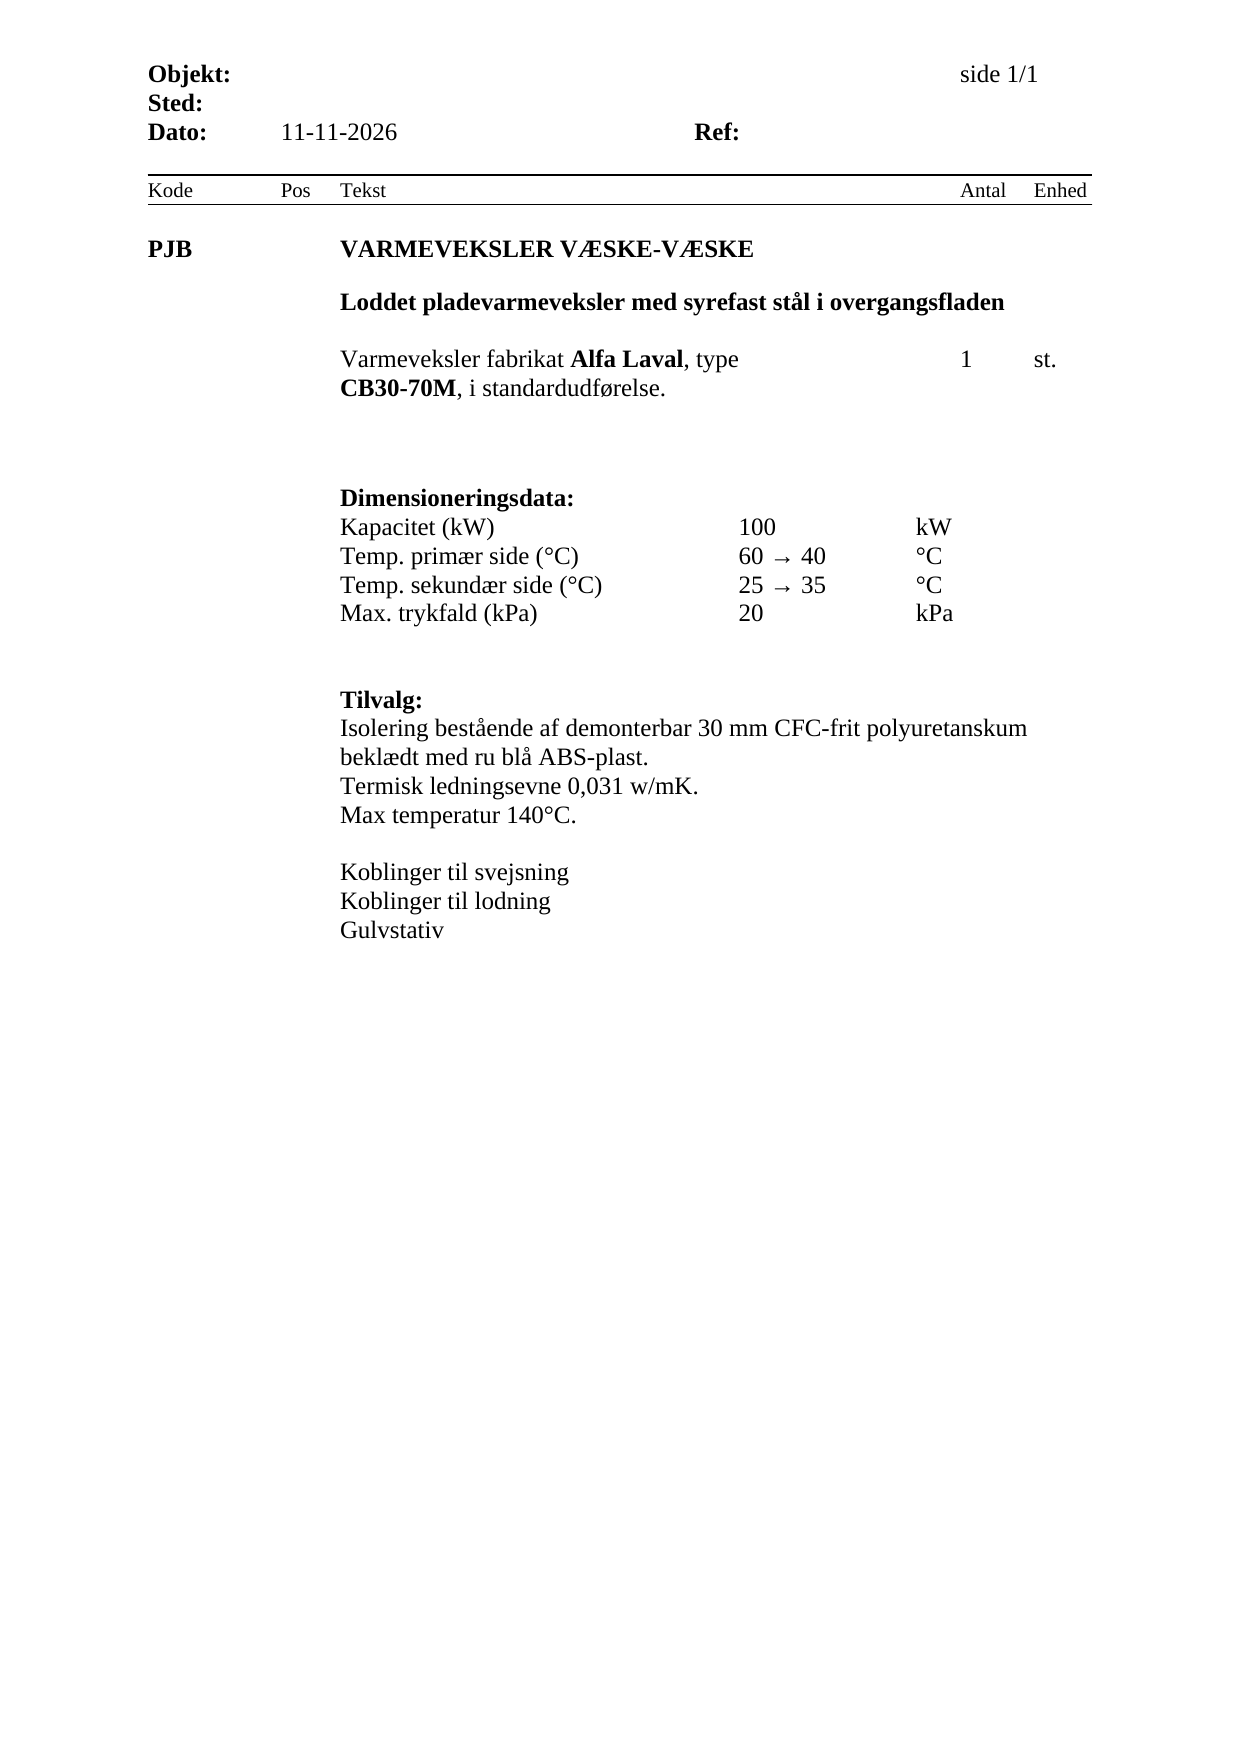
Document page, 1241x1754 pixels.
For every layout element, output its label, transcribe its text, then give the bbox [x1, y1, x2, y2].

text Koblinger til lodning [340, 886, 1092, 915]
text Dato: 24-11-2024 Ref: [148, 117, 1092, 145]
text Max. trykfald (kPa) 20 kPa [340, 598, 1092, 627]
text PJB VARMEVEKSLER VÆSKE-VÆSKE [148, 234, 1092, 263]
text Varmeveksler fabrikat Alfa Laval, type 1 st. [148, 344, 1092, 373]
text Isolering bestående af demonterbar 30 mm CFC-frit polyuretanskum beklædt med ru blå ABS-plast. [340, 713, 1092, 771]
text Objekt: side 1/1 [148, 59, 1092, 88]
text Dimensioneringsdata: [148, 483, 1092, 512]
text Loddet pladevarmeveksler med syrefast stål i overgangsfladen [340, 287, 1092, 316]
text Temp. primær side (°C) 60 → 40 °C [340, 541, 1092, 570]
text Koblinger til svejsning [340, 857, 1092, 886]
text Termisk ledningsevne 0,031 w/mK. [340, 771, 1092, 800]
text Tilvalg: [148, 685, 1092, 713]
text Gulvstativ [340, 915, 1092, 943]
text CB30-70M, i standardudførelse. [148, 373, 1092, 402]
text Kapacitet (kW) 100 kW [340, 512, 1092, 541]
text Kode Pos Tekst Antal Enhed [148, 176, 1092, 204]
text Sted: [148, 88, 1092, 117]
text Max temperatur 140°C. [340, 800, 1092, 828]
text Temp. sekundær side (°C) 25 → 35 °C [340, 570, 1092, 598]
